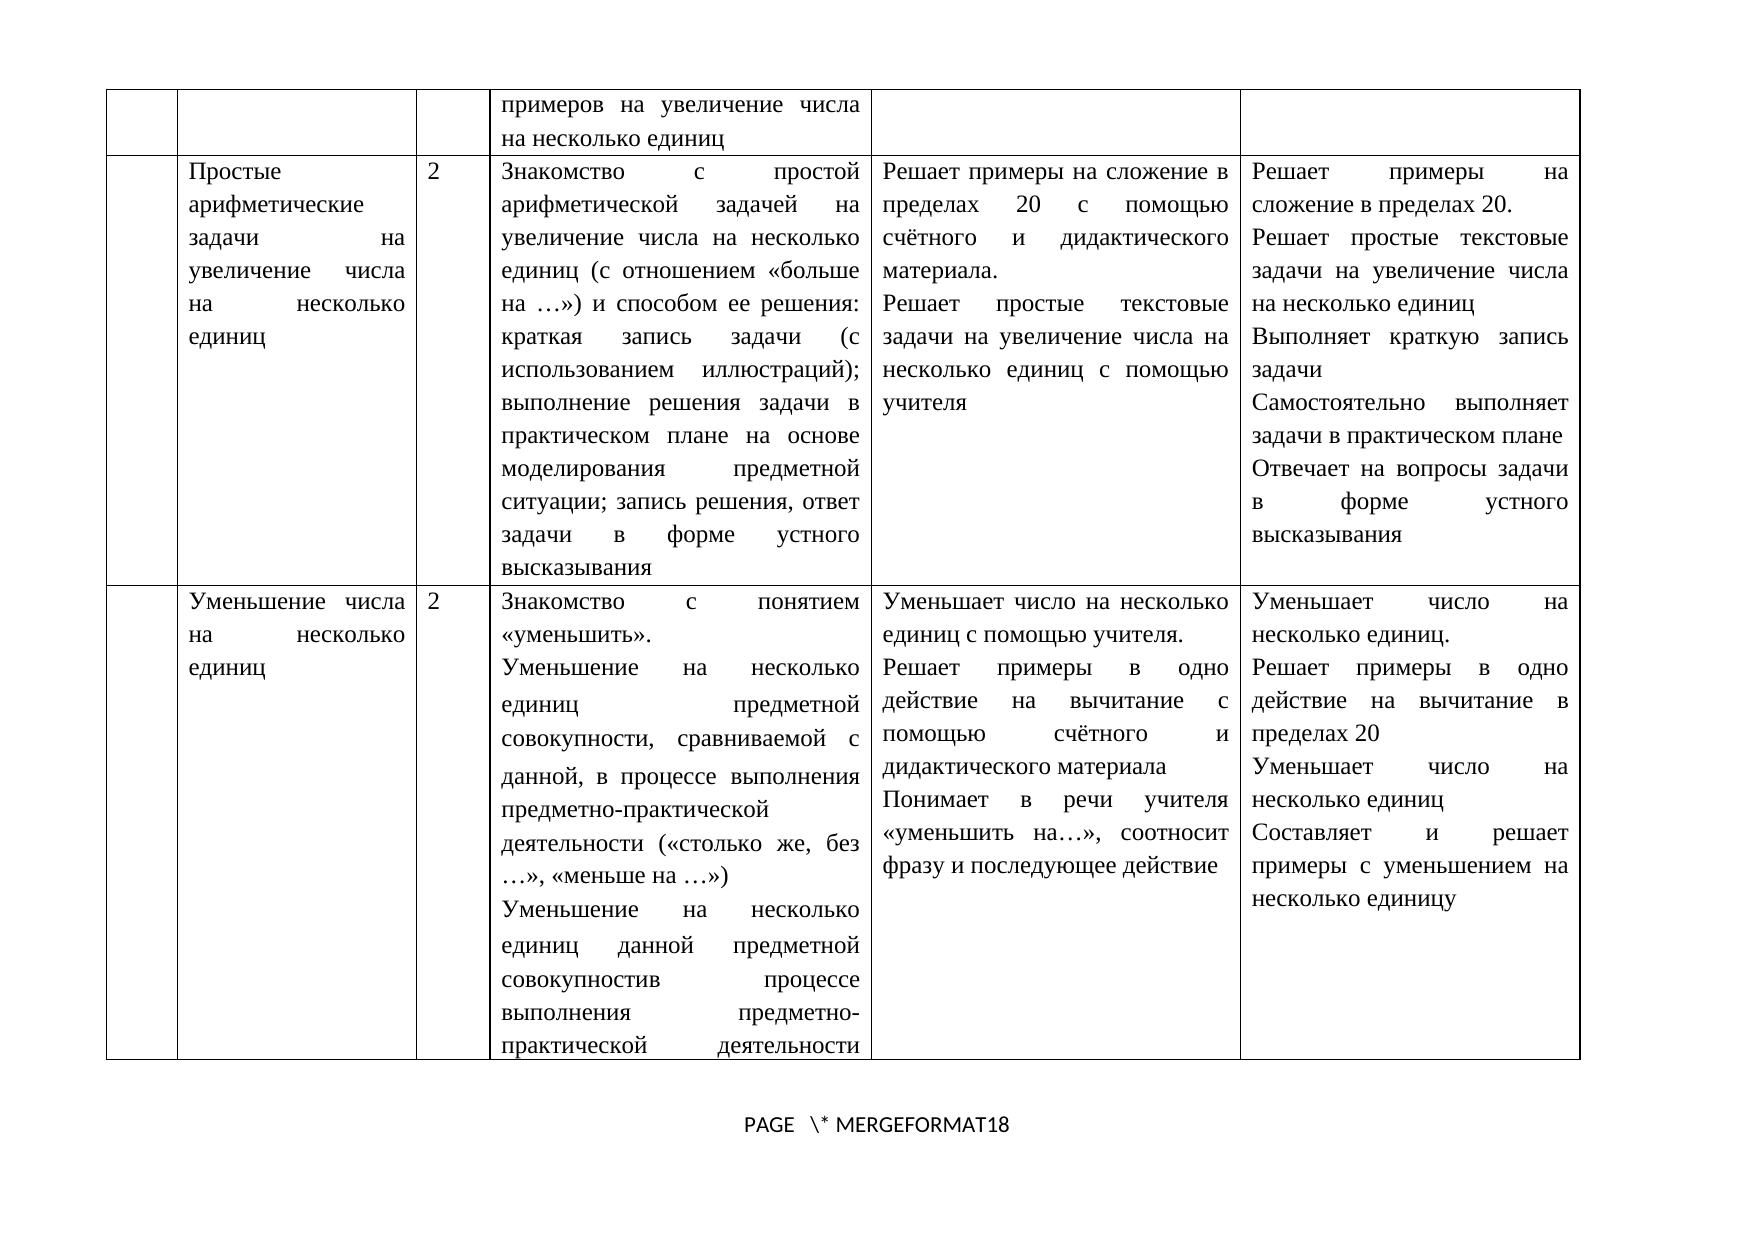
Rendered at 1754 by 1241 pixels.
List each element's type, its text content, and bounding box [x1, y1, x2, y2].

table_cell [872, 586, 1240, 1059]
table_cell 2 [417, 90, 489, 155]
table_cell [107, 156, 177, 585]
table_cell [107, 586, 177, 1059]
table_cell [178, 586, 416, 1059]
table_cell 2 [417, 156, 489, 585]
table_cell 2 [417, 586, 489, 1059]
table_cell Знакомство с простой арифметической задачей на увеличение числа на несколько единиц (с отношением «больше на …») и способом ее решения: краткая запись задачи (с использованием иллюстраций); выполнение решения задачи в практическом плане на основе моделирования предметной ситуации; запись решения, ответ задачи в форме устного высказывания [491, 156, 871, 585]
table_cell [1241, 90, 1579, 155]
table_cell Простые арифметические задачи на увеличение числа на несколько единиц [178, 156, 416, 585]
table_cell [491, 586, 871, 1059]
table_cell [178, 90, 416, 155]
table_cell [872, 90, 1240, 155]
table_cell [491, 90, 871, 155]
table_cell Решает примеры на сложение в пределах 20. Решает простые текстовые задачи на увеличение числа на несколько единиц Выполняет краткую запись задачи Самостоятельно выполняет задачи в практическом плане Отвечает на вопросы задачи в форме устного высказывания [1241, 156, 1579, 585]
table_cell [107, 90, 177, 155]
table_cell Решает примеры на сложение в пределах 20 с помощью счётного и дидактического материала. Решает простые текстовые задачи на увеличение числа на несколько единиц с помощью учителя [872, 156, 1240, 585]
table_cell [1241, 586, 1579, 1059]
